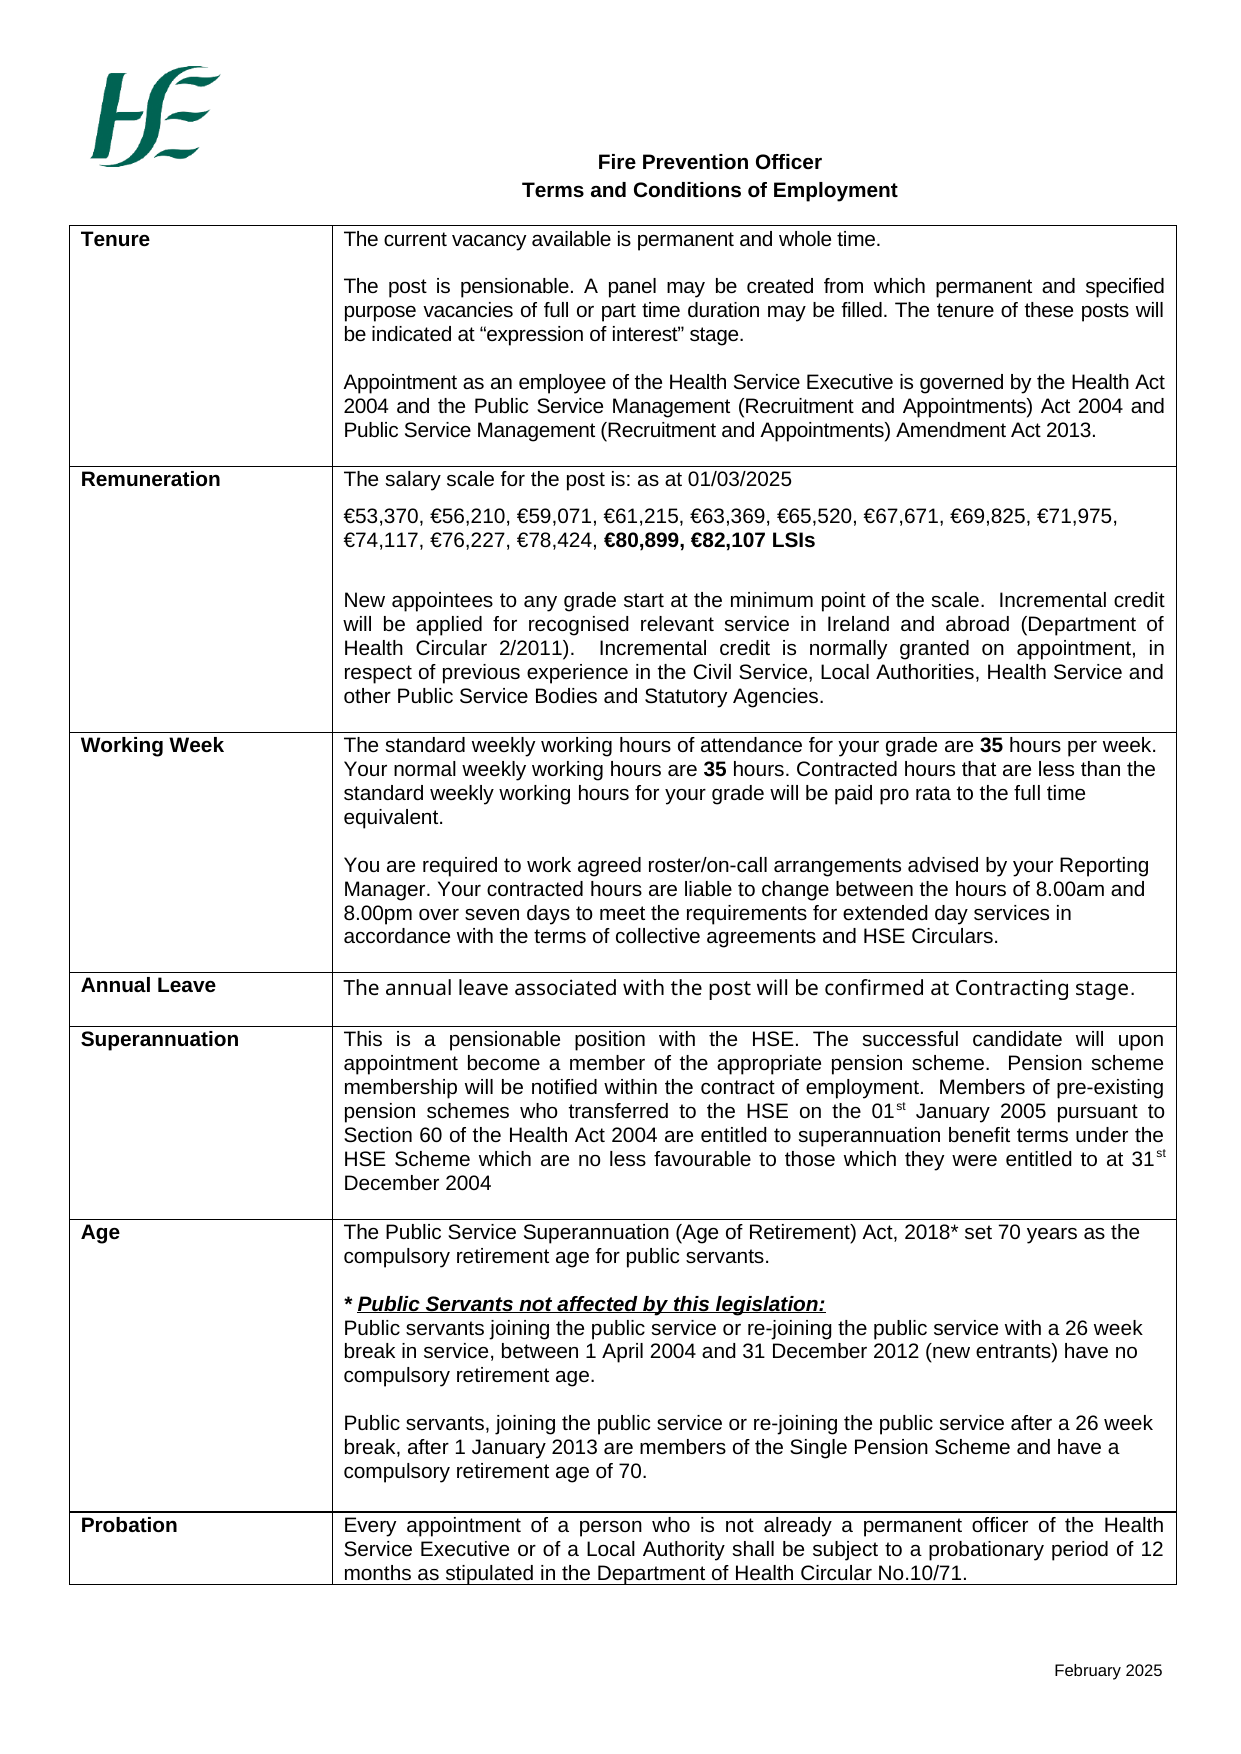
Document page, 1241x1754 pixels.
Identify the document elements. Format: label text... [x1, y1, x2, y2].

table_cell The Public Service Superannuation (Age of Retirement) Act, 2018* set 70 years as the compulsory retirement age for public servants. * Public Servants not affected by this legislation: Public servants joining the public service or re-joining the public service with a 26 week break in service, between 1 April 2004 and 31 December 2012 (new entrants) have no compulsory retirement age. Public servants, joining the public service or re-joining the public service after a 26 week break, after 1 January 2013 are members of the Single Pension Scheme and have a compulsory retirement age of 70. [333, 1220, 1176, 1511]
table_cell Annual Leave [70, 973, 332, 1026]
text Terms and Conditions of Employment [187, 177, 1162, 201]
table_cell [333, 1513, 1176, 1584]
table_header Tenure [70, 226, 332, 466]
table_cell Probation [70, 1513, 332, 1584]
table_header The current vacancy available is permanent and whole time. The post is pensionable. A panel may be created from which permanent and specified purpose vacancies of full or part time duration may be filled. The tenure of these posts will be indicated at “expression of interest” stage. Appointment as an employee of the Health Service Executive is governed by the Health Act 2004 and the Public Service Management (Recruitment and Appointments) Act 2004 and Public Service Management (Recruitment and Appointments) Amendment Act 2013. [333, 226, 1176, 466]
picture [69, 46, 239, 187]
text Fire Prevention Officer [239, 150, 1162, 174]
table_cell Superannuation [70, 1027, 332, 1218]
table_cell Remuneration [70, 467, 332, 732]
table_cell The annual leave associated with the post will be confirmed at Contracting stage. [333, 973, 1176, 1026]
table_cell The standard weekly working hours of attendance for your grade are 35 hours per week. Your normal weekly working hours are 35 hours. Contracted hours that are less than the standard weekly working hours for your grade will be paid pro rata to the full time equivalent. You are required to work agreed roster/on-call arrangements advised by your Reporting Manager. Your contracted hours are liable to change between the hours of 8.00am and 8.00pm over seven days to meet the requirements for extended day services in accordance with the terms of collective agreements and HSE Circulars. [333, 733, 1176, 972]
table_cell Age [70, 1220, 332, 1511]
table_cell This is a pensionable position with the HSE. The successful candidate will upon appointment become a member of the appropriate pension scheme. Pension scheme membership will be notified within the contract of employment. Members of pre-existing pension schemes who transferred to the HSE on pursuant to Section 60 of the Health Act 2004 are entitled to superannuation benefit terms under the HSE Scheme which are no less favourable to those which they were entitled to at [333, 1027, 1176, 1218]
table_cell The salary scale for the post is: as at 01/03/2025 €53,370, €56,210, €59,071, €61,215, €63,369, €65,520, €67,671, €69,825, €71,975, €74,117, €76,227, €78,424, €80,899, €82,107 LSIs New appointees to any grade start at the minimum point of the scale. Incremental credit will be applied for recognised relevant service in Ireland and abroad (Department of Health Circular 2/2011). Incremental credit is normally granted on appointment, in respect of previous experience in the Civil Service, Local Authorities, Health Service and other Public Service Bodies and Statutory Agencies. [333, 467, 1176, 732]
table_cell Working Week [70, 733, 332, 972]
